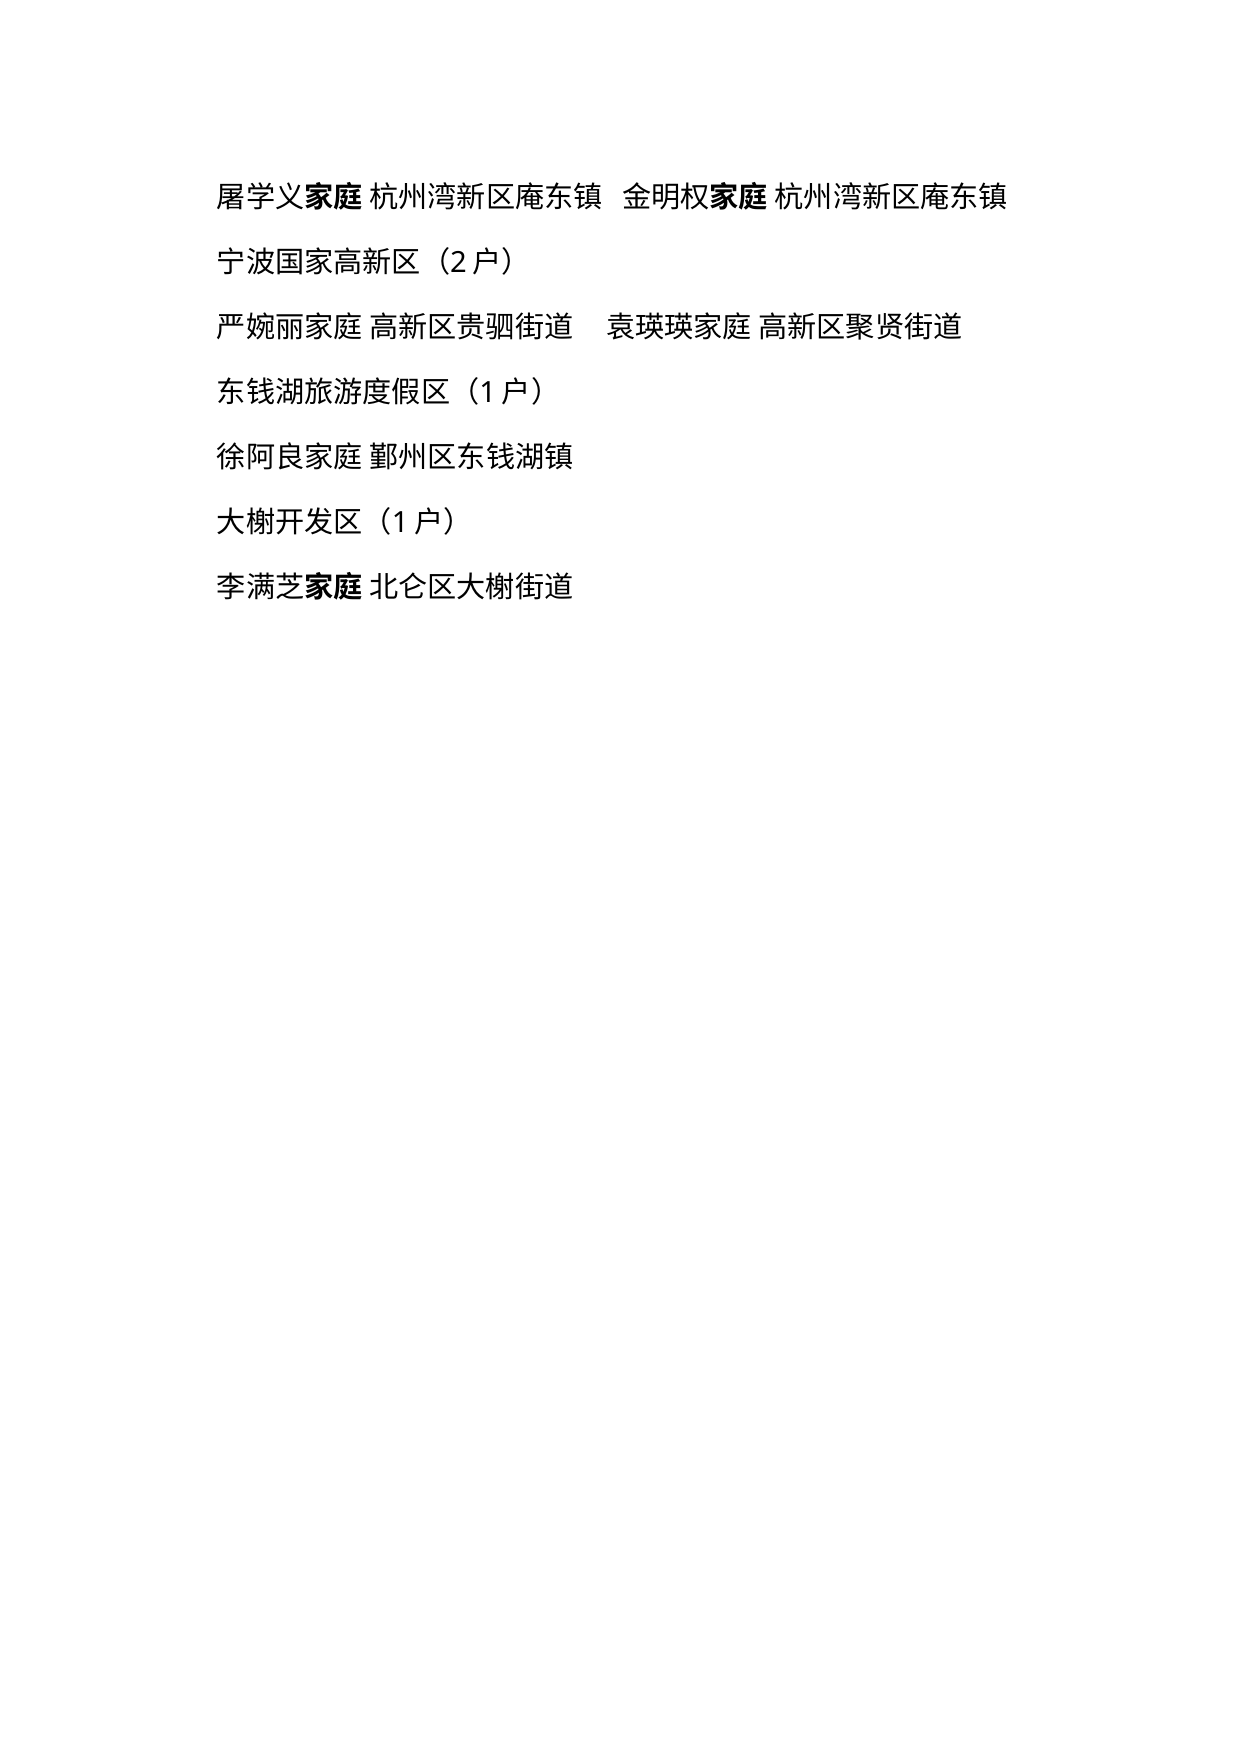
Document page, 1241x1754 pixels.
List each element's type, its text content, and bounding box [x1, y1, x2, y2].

text 严婉丽家庭 高新区贵驷街道 袁瑛瑛家庭 高新区聚贤街道 [187, 292, 1053, 357]
text 大榭开发区（1户） [187, 487, 1053, 552]
text 东钱湖旅游度假区（1户） [187, 357, 1053, 422]
text 李满芝家庭 北仑区大榭街道 [187, 552, 1053, 617]
text 宁波国家高新区（2户） [187, 227, 1053, 292]
text 屠学义家庭 杭州湾新区庵东镇 金明权家庭 杭州湾新区庵东镇 [187, 162, 1053, 227]
text 徐阿良家庭 鄞州区东钱湖镇 [187, 422, 1053, 487]
